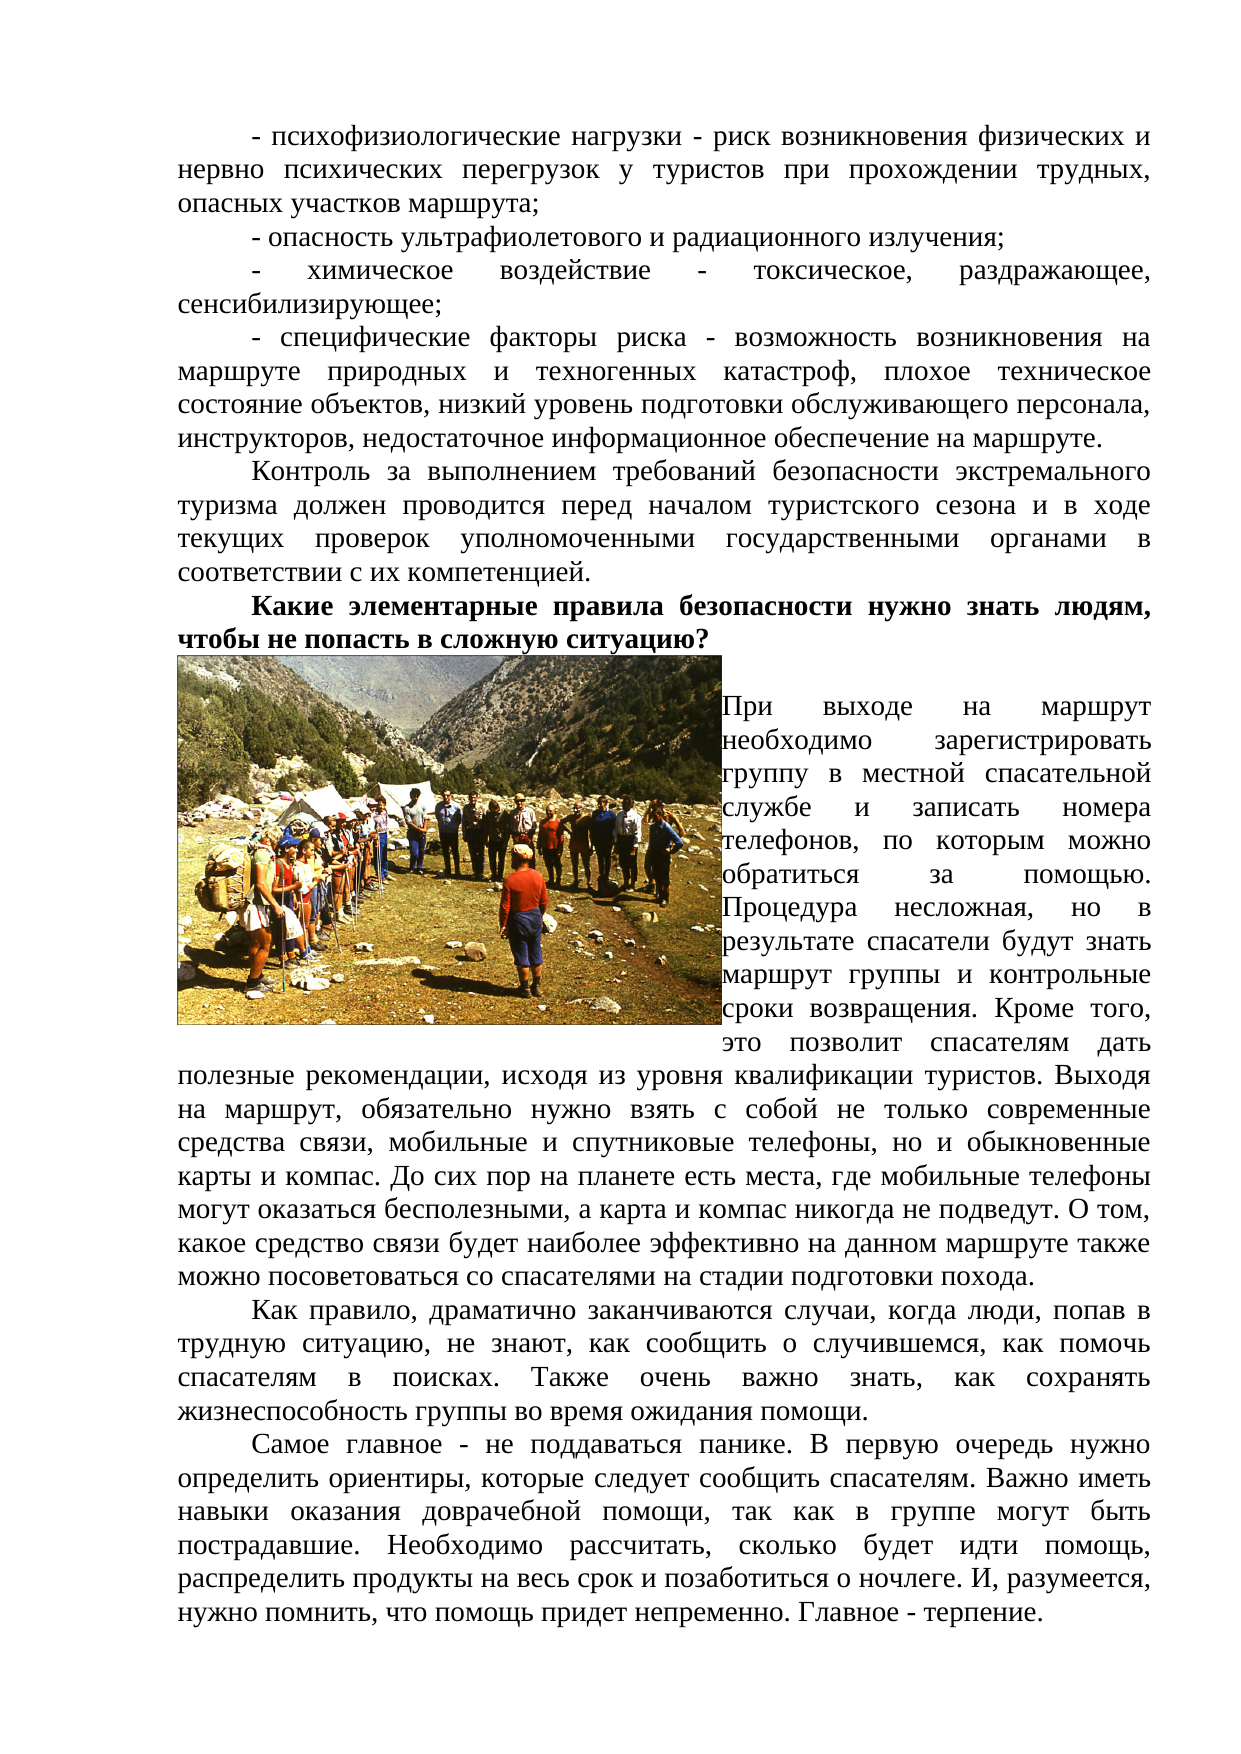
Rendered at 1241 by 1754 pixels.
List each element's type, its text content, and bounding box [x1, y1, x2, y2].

text Как правило, драматично заканчиваются случаи, когда люди, попав в трудную ситуацию, не знают, как сообщить о случившемся, как помочь спасателям в поисках. Также очень важно знать, как сохранять жизнеспособность группы во время ожидания помощи. [177, 1292, 1152, 1426]
text - специфические факторы риска - возможность возникновения на маршруте природных и техногенных катастроф, плохое техническое состояние объектов, низкий уровень подготовки обслуживающего персонала, инструкторов, недостаточное информационное обеспечение на маршруте. [177, 319, 1152, 453]
text При выходе на маршрут необходимо зарегистрировать группу в местной спасательной службе и записать номера телефонов, по которым можно обратиться за помощью. Процедура несложная, но в результате спасатели будут знать маршрут группы и контрольные сроки возвращения. Кроме того, это позволит спасателям дать полезные рекомендации, исходя из уровня квалификации туристов. Выходя на маршрут, обязательно нужно взять с собой не только современные средства связи, мобильные и спутниковые телефоны, но и обыкновенные карты и компас. До сих пор на планете есть места, где мобильные телефоны могут оказаться бесполезными, а карта и компас никогда не подведут. О том, какое средство связи будет наиболее эффективно на данном маршруте также можно посоветоваться со спасателями на стадии подготовки похода. [177, 688, 1152, 1292]
text Какие элементарные правила безопасности нужно знать людям, чтобы не попасть в сложную ситуацию? [177, 588, 1152, 655]
text Контроль за выполнением требований безопасности экстремального туризма должен проводится перед началом туристского сезона и в ходе текущих проверок уполномоченными государственными органами в соответствии с их компетенцией. [177, 453, 1152, 588]
picture [177, 655, 722, 688]
text - химическое воздействие - токсическое, раздражающее, сенсибилизирующее; [177, 252, 1152, 319]
text - опасность ультрафиолетового и радиационного излучения; [177, 219, 1152, 252]
text - психофизиологические нагрузки - риск возникновения физических и нервно психических перегрузок у туристов при прохождении трудных, опасных участков маршрута; [177, 118, 1152, 219]
text Самое главное - не поддаваться панике. В первую очередь нужно определить ориентиры, которые следует сообщить спасателям. Важно иметь навыки оказания доврачебной помощи, так как в группе могут быть пострадавшие. Необходимо рассчитать, сколько будет идти помощь, распределить продукты на весь срок и позаботиться о ночлеге. И, разумеется, нужно помнить, что помощь придет непременно. Главное - терпение. [177, 1426, 1152, 1627]
